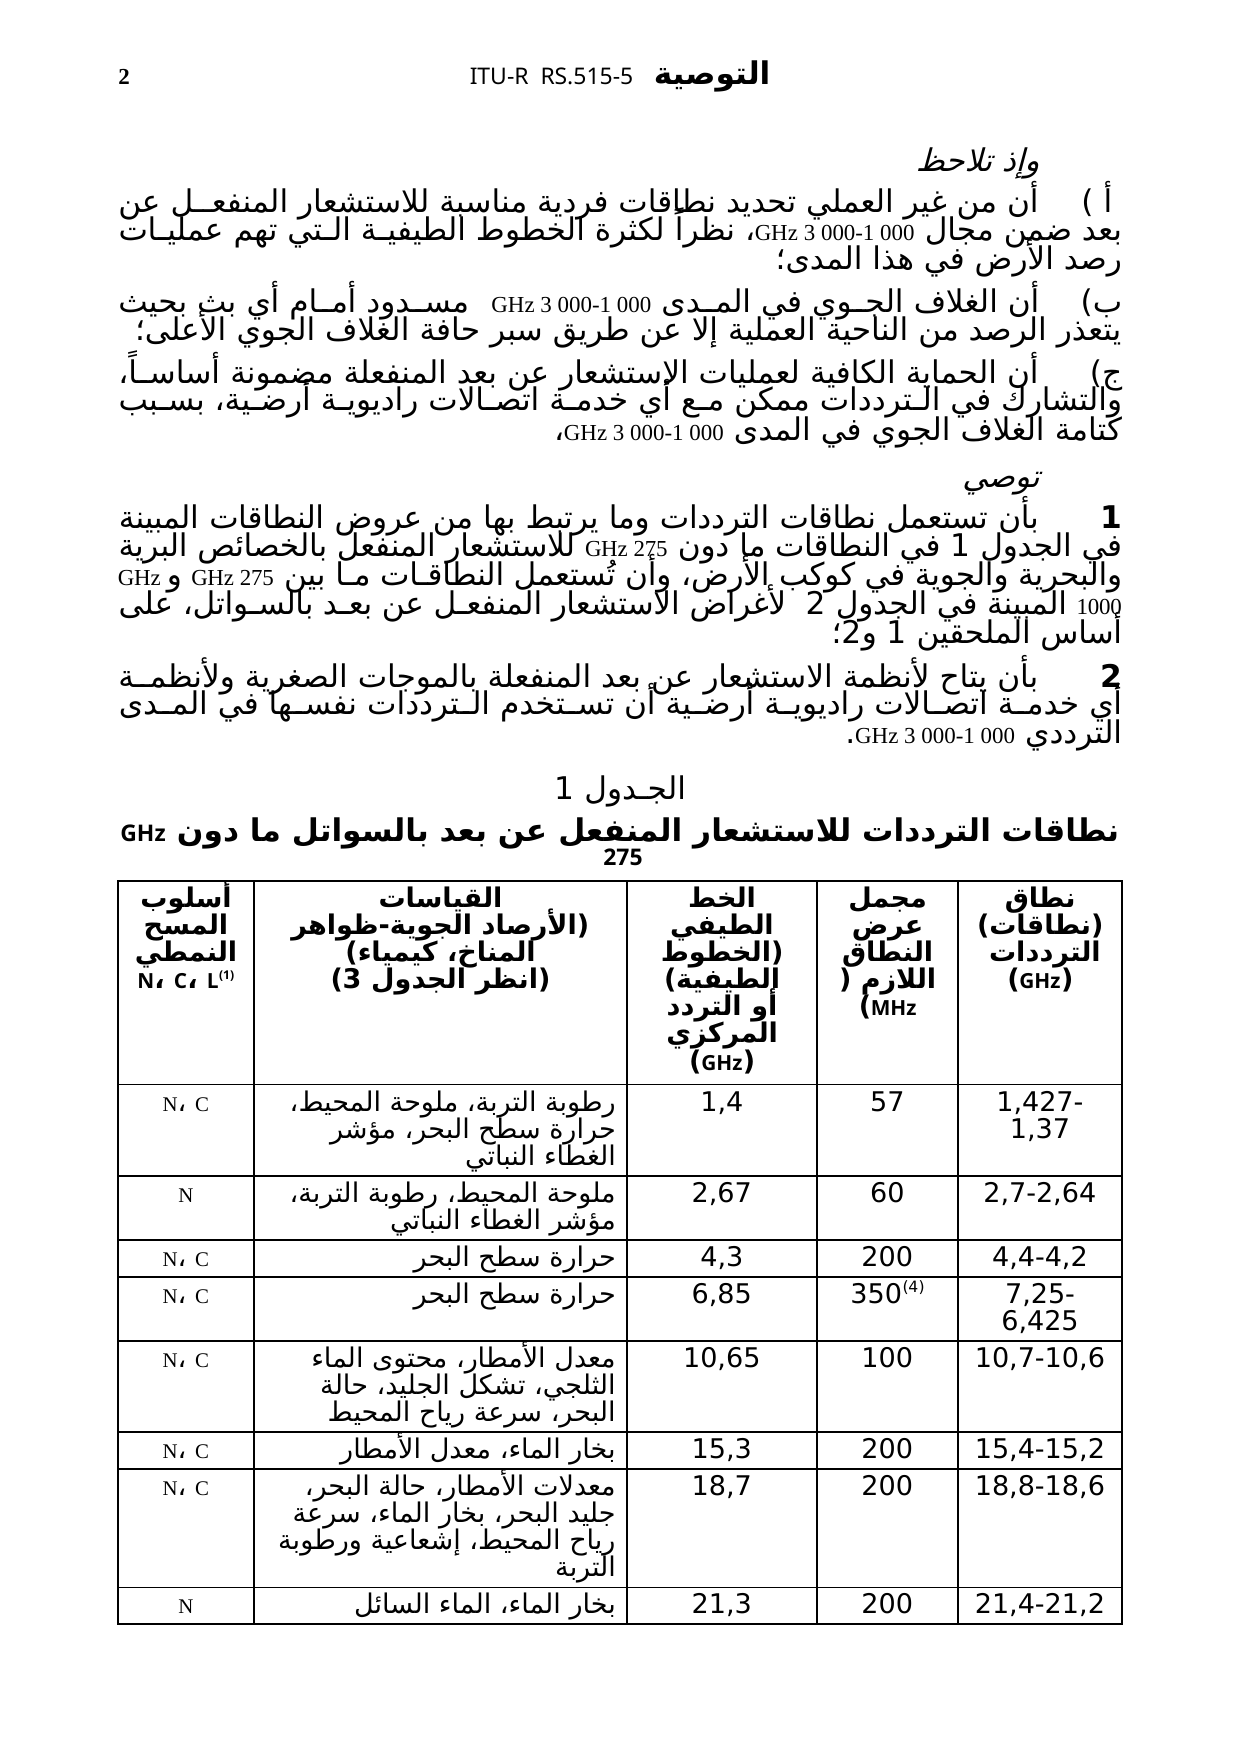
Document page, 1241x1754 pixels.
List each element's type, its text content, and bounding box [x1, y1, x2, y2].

table_cell N، C [119, 1278, 253, 1340]
table_cell 2,7-2,64 [959, 1177, 1121, 1239]
table_cell معدلات الأمطار، حالة البحر، جليد البحر، بخار الماء، سرعة رياح المحيط، إشعاعية ورطوبة التربة [255, 1470, 626, 1586]
table_cell 21,3 [628, 1588, 816, 1623]
table_cell N، C [119, 1433, 253, 1468]
table_cell 4,3 [628, 1241, 816, 1276]
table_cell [255, 1588, 626, 1623]
table_header أسلوب المسح النمطي N، C، L (1) [119, 882, 253, 1084]
table_header نطاق (نطاقات) الترددات (GHz) [959, 882, 1121, 1084]
table_cell N، C [119, 1085, 253, 1175]
table_cell N، C [119, 1470, 253, 1586]
table_cell 10,7-10,6 [959, 1342, 1121, 1431]
table_cell 200 [818, 1588, 957, 1623]
table_cell 18,7 [628, 1470, 816, 1586]
table_cell 4,4-4,2 [959, 1241, 1121, 1276]
table_cell رطوبة التربة، ملوحة المحيط، حرارة سطح البحر، مؤشر الغطاء النباتي [255, 1085, 626, 1175]
table_cell بخار الماء، معدل الأمطار [255, 1433, 626, 1468]
table_cell حرارة سطح البحر [255, 1278, 626, 1340]
table_header مجمل عرض النطاق اللازم (MHz) [818, 882, 957, 1084]
table_cell 200 [818, 1241, 957, 1276]
table_cell 6,85 [628, 1278, 816, 1340]
table_cell (4)350 [818, 1278, 957, 1340]
table_cell 1,427-1,37 [959, 1085, 1121, 1175]
text وإذ تلاحظ [118, 148, 1039, 177]
table_cell 15,3 [628, 1433, 816, 1468]
table_header القياسات (الأرصاد الجوية-ظواهر المناخ، كيمياء) (انظر الجدول 3) [255, 882, 626, 1084]
table_cell N، C [119, 1342, 253, 1431]
table_cell 1,4 [628, 1085, 816, 1175]
table_cell N، C [119, 1241, 253, 1276]
table_cell 60 [818, 1177, 957, 1239]
table_cell 18,8-18,6 [959, 1470, 1121, 1586]
table_cell 57 [818, 1085, 957, 1175]
table_cell ملوحة المحيط، رطوبة التربة، مؤشر الغطاء النباتي [255, 1177, 626, 1239]
text الجـدول 1 [118, 776, 1122, 805]
title نطاقات الترددات للاستشعار المنفعل عن بعد بالسواتل ما دون GHz 275 [118, 818, 1122, 872]
table_cell 15,4-15,2 [959, 1433, 1121, 1468]
table_cell N [119, 1177, 253, 1239]
table_cell معدل الأمطار، محتوى الماء الثلجي، تشكل الجليد، حالة البحر، سرعة رياح المحيط [255, 1342, 626, 1431]
text 2 بأن يتاح لأنظمة الاستشعار عن بعد المنفعلة بالموجات الصغرية ولأنظمة أي خدمة اتصالات راديوية أرضية أن تستخدم الترددات نفسها في المدى الترددي GHz 3 000-1 000. [118, 664, 1122, 751]
table_cell 7,25-6,425 [959, 1278, 1121, 1340]
table_cell 200 [818, 1470, 957, 1586]
text أ ) أن من غير العملي تحديد نطاقات فردية مناسبة للاستشعار المنفعل عن بعد ضمن مجال GHz 3 000-1 000، نظراً لكثرة الخطوط الطيفية التي تهم عمليات رصد الأرض في هذا المدى؛ [118, 189, 1122, 277]
table_cell 10,65 [628, 1342, 816, 1431]
table_cell N [119, 1588, 253, 1623]
table_header الخط الطيفي (الخطوط الطيفية) أو التردد المركزي (GHz) [628, 882, 816, 1084]
table_cell 200 [818, 1433, 957, 1468]
text ج) أن الحماية الكافية لعمليات الاستشعار عن بعد المنفعلة مضمونة أساساً، والتشارك في الترددات ممكن مع أي خدمة اتصالات راديوية أرضية، بسبب كتامة الغلاف الجوي في المدى GHz 3 000-1 000، [118, 360, 1122, 447]
text 1 بأن تستعمل نطاقات الترددات وما يرتبط بها من عروض النطاقات المبينة في الجدول 1 في النطاقات ما دون GHz 275 للاستشعار المنفعل بالخصائص البرية والبحرية والجوية في كوكب الأرض، وأن تُستعمل النطاقات ما بين GHz 275 وGHz 1000 المبينة في الجدول 2 لأغراض الاستشعار المنفعل عن بعد بالسواتل، على أساس الملحقين 1 و2؛ [118, 506, 1122, 651]
text توصي [118, 464, 1039, 493]
text ب) أن الغلاف الجوي في المدى GHz 3 000-1 000 مسدود أمام أي بث بحيث يتعذر الرصد من الناحية العملية إلا عن طريق سبر حافة الغلاف الجوي الأعلى؛ [118, 289, 1122, 347]
table_cell 2,67 [628, 1177, 816, 1239]
table_cell حرارة سطح البحر [255, 1241, 626, 1276]
table_cell 21,4-21,2 [959, 1588, 1121, 1623]
table_cell 100 [818, 1342, 957, 1431]
